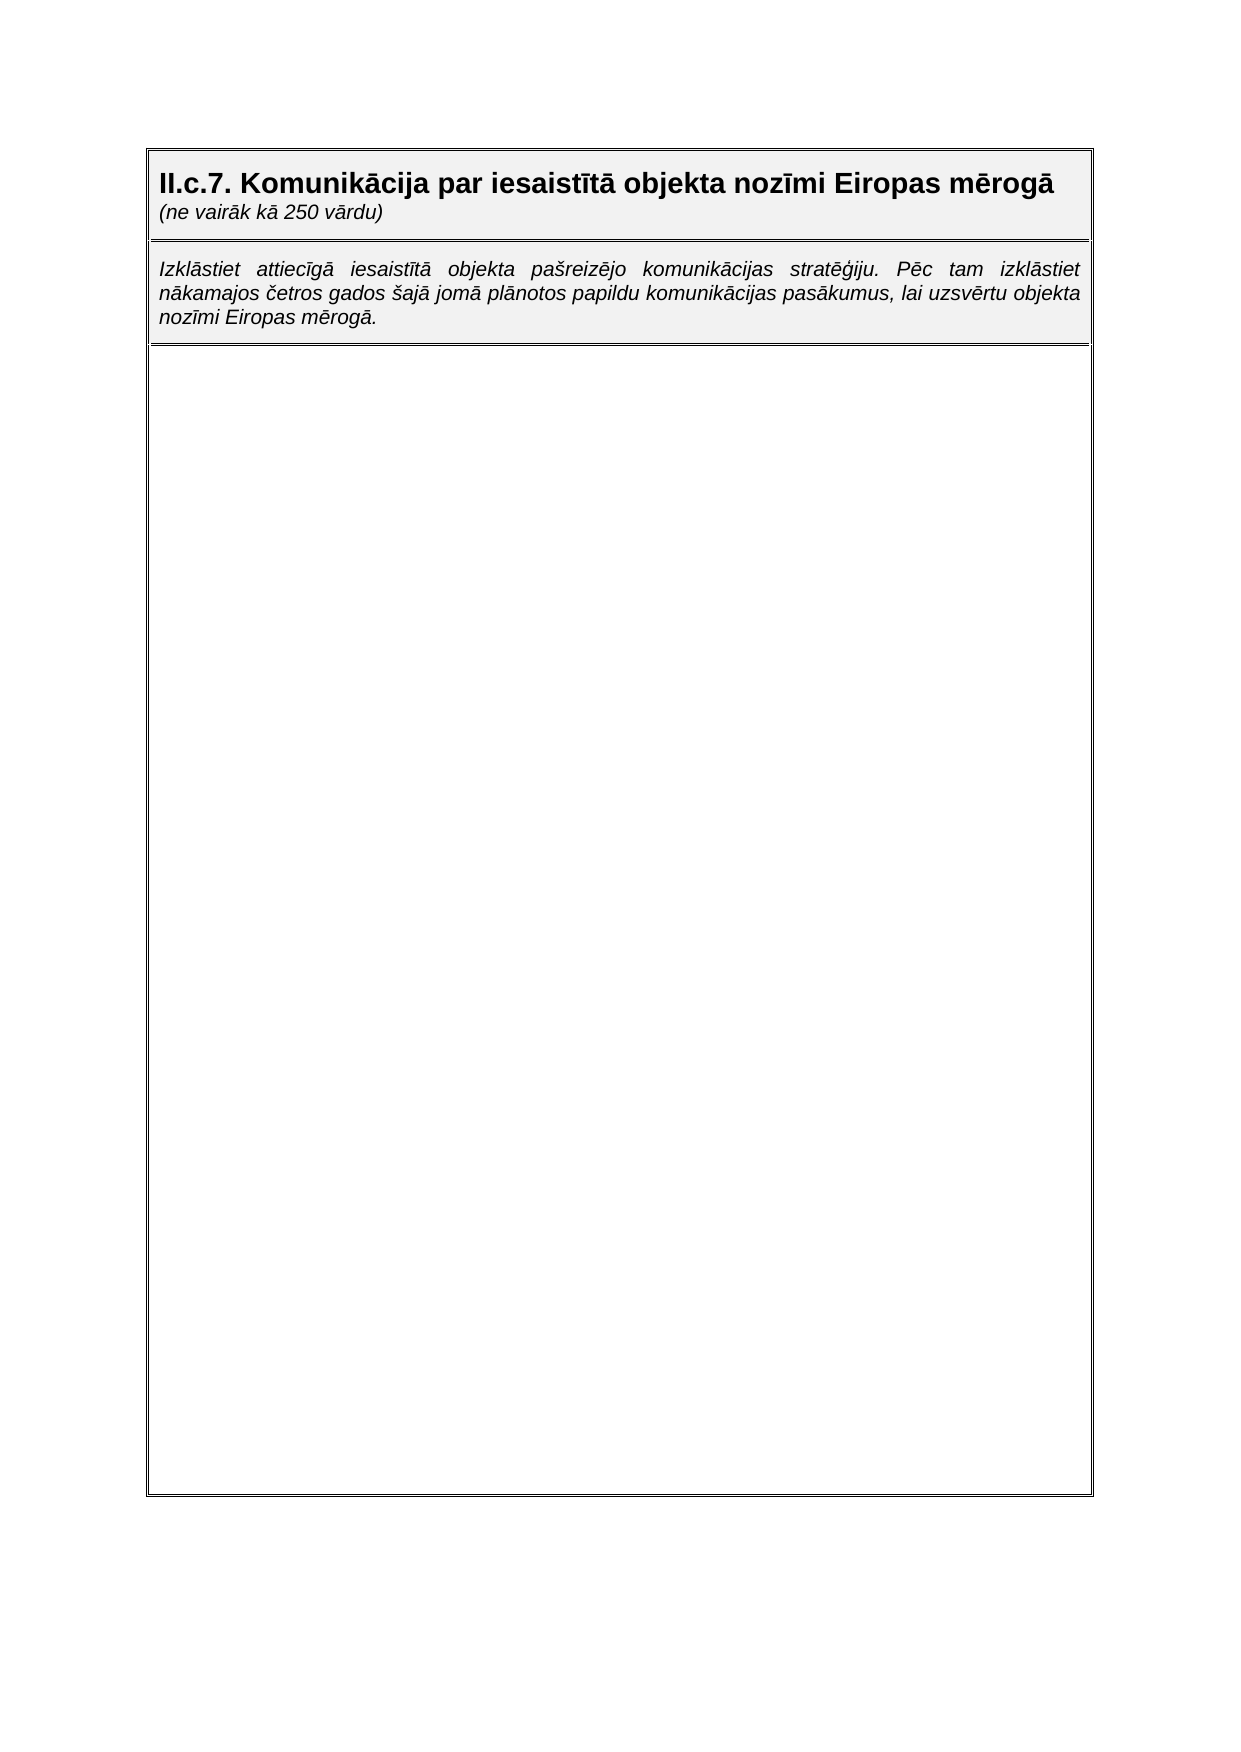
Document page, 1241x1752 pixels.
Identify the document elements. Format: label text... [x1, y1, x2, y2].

table_header II.c.7. Komunikācija par iesaistītā objekta nozīmi Eiropas mērogā (ne vairāk kā 250 vārdu) [149, 151, 1091, 239]
table_cell [148, 343, 1092, 1494]
table_cell Izklāstiet attiecīgā iesaistītā objekta pašreizējo komunikācijas stratēģiju. Pēc tam izklāstiet nākamajos četros gados šajā jomā plānotos papildu komunikācijas pasākumus, lai uzsvērtu objekta nozīmi Eiropas mērogā. [148, 239, 1092, 343]
